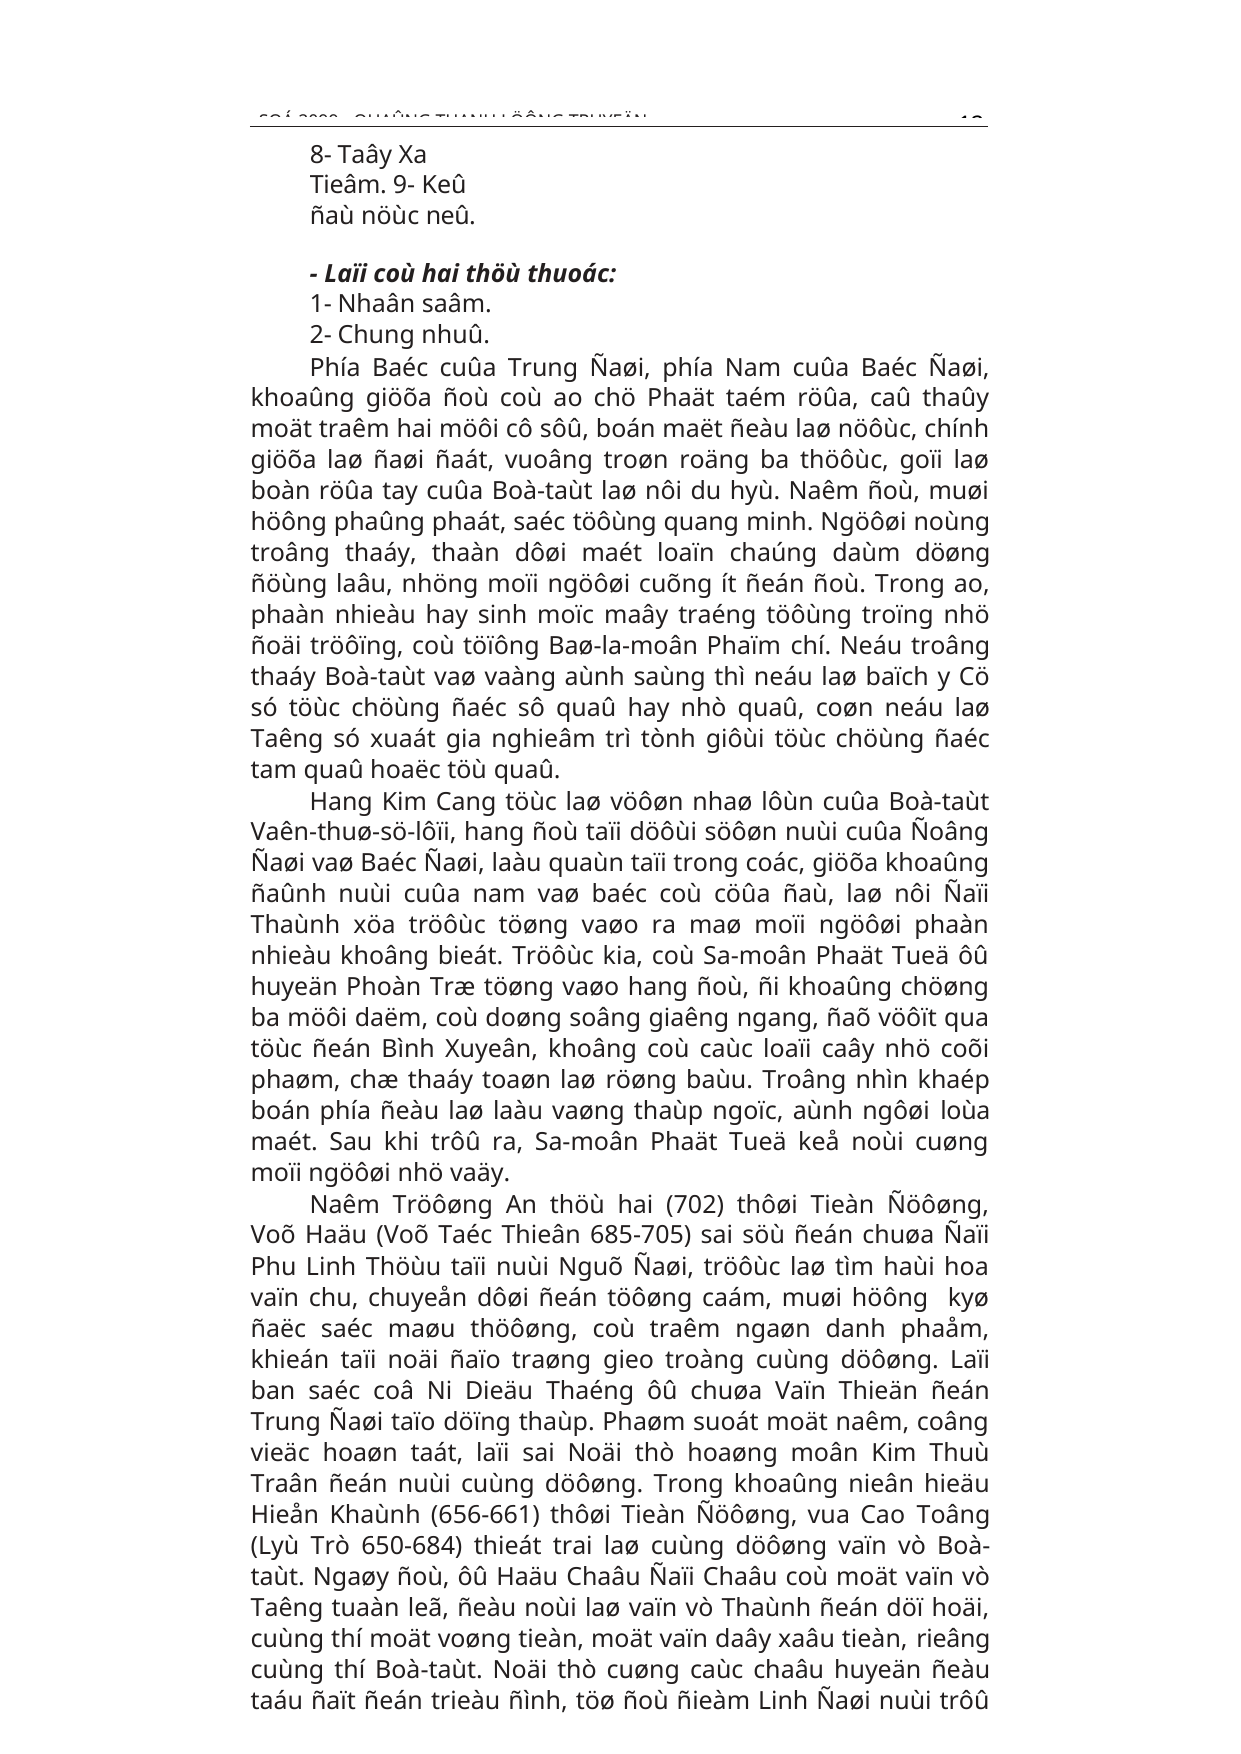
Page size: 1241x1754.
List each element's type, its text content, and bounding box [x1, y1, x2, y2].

text Phía Baéc cuûa Trung Ñaøi, phía Nam cuûa Baéc Ñaøi, khoaûng giöõa ñoù coù ao chö Phaät taém röûa, caû thaûy moät traêm hai möôi cô sôû, boán maët ñeàu laø nöôùc, chính giöõa laø ñaøi ñaát, vuoâng troøn roäng ba thöôùc, goïi laø boàn röûa tay cuûa Boà-taùt laø nôi du hyù. Naêm ñoù, muøi höông phaûng phaát, saéc töôùng quang minh. Ngöôøi noùng troâng thaáy, thaàn dôøi maét loaïn chaúng daùm döøng ñöùng laâu, nhöng moïi ngöôøi cuõng ít ñeán ñoù. Trong ao, phaàn nhieàu hay sinh moïc maây traéng töôùng troïng nhö ñoäi tröôïng, coù töïông Baø-la-moân Phaïm chí. Neáu troâng thaáy Boà-taùt vaø vaàng aùnh saùng thì neáu laø baïch y Cö só töùc chöùng ñaéc sô quaû hay nhò quaû, coøn neáu laø Taêng só xuaát gia nghieâm trì tònh giôùi töùc chöùng ñaéc tam quaû hoaëc töù quaû. [250, 351, 990, 786]
list Taây Xa Tieâm. 9- Keû ñaù nöùc neû. [309, 138, 485, 231]
list Nhaân saâm. [309, 288, 1092, 319]
list Chung nhuû. [309, 319, 1092, 350]
subtitle Laïi coù hai thöù thuoác: [309, 257, 1092, 288]
text Hang Kim Cang töùc laø vöôøn nhaø lôùn cuûa Boà-taùt Vaên-thuø-sö-lôïi, hang ñoù taïi döôùi söôøn nuùi cuûa Ñoâng Ñaøi vaø Baéc Ñaøi, laàu quaùn taïi trong coác, giöõa khoaûng ñaûnh nuùi cuûa nam vaø baéc coù cöûa ñaù, laø nôi Ñaïi Thaùnh xöa tröôùc töøng vaøo ra maø moïi ngöôøi phaàn nhieàu khoâng bieát. Tröôùc kia, coù Sa-moân Phaät Tueä ôû huyeän Phoàn Træ töøng vaøo hang ñoù, ñi khoaûng chöøng ba möôi daëm, coù doøng soâng giaêng ngang, ñaõ vöôït qua töùc ñeán Bình Xuyeân, khoâng coù caùc loaïi caây nhö coõi phaøm, chæ thaáy toaøn laø röøng baùu. Troâng nhìn khaép boán phía ñeàu laø laàu vaøng thaùp ngoïc, aùnh ngôøi loùa maét. Sau khi trôû ra, Sa-moân Phaät Tueä keå noùi cuøng moïi ngöôøi nhö vaäy. [250, 786, 990, 1189]
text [250, 1189, 990, 1717]
